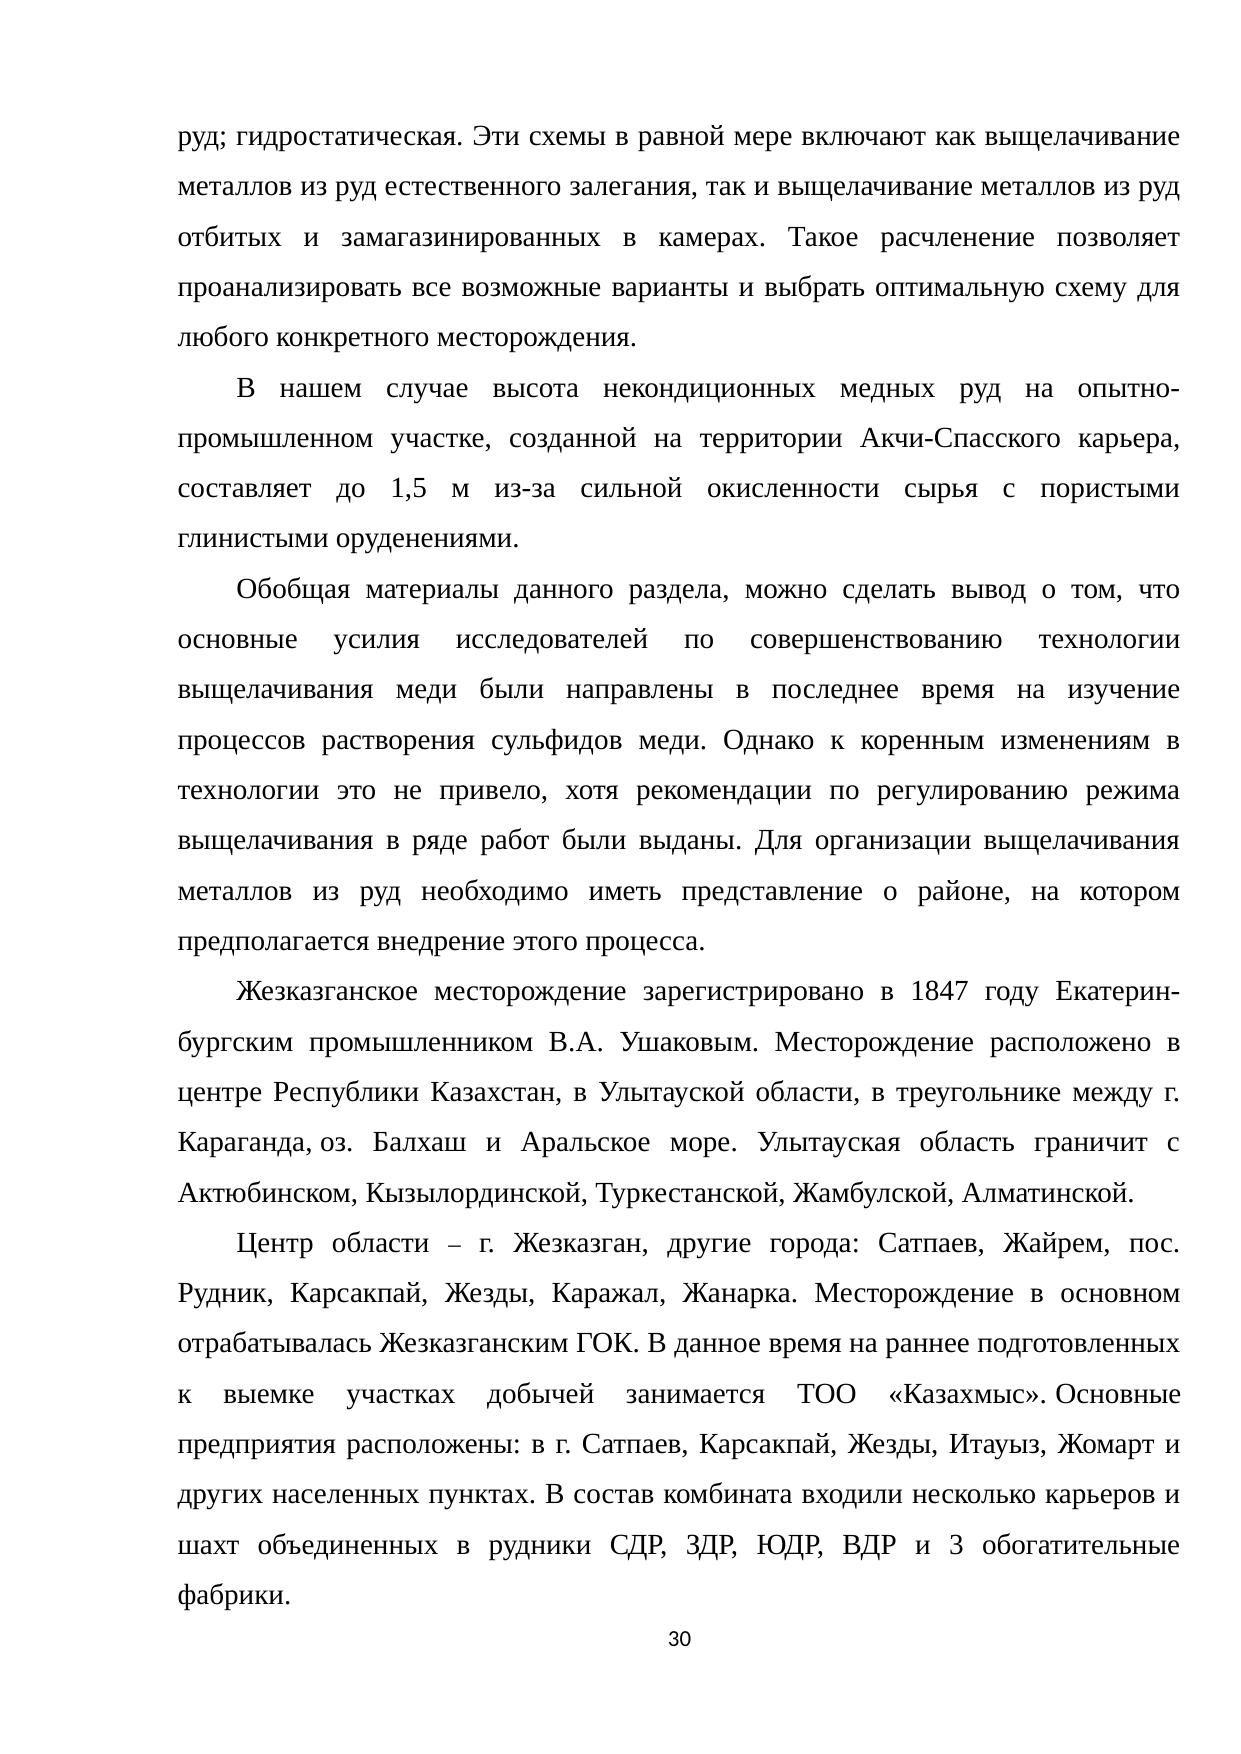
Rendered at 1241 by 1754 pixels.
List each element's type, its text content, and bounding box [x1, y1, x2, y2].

text Центр области – г. Жезказган, другие города: Сатпаев, Жайрем, пос. Рудник, Карсакпай, Жезды, Каражал, Жанарка. Месторождение в основном отрабатывалась Жезказганским ГОК. В данное время на раннее подготовленных к выемке участках добычей занимается ТОО «Казахмыс». Основные предприятия расположены: в г. Сатпаев, Карсакпай, Жезды, Итауыз, Жомарт и других населенных пунктах. В состав комбината входили несколько карьеров и шахт объединенных в рудники СДР, ЗДР, ЮДР, ВДР и 3 обогатительные фабрики. [177, 1225, 1181, 1611]
text Жезказганское месторождение зарегистрировано в 1847 году Екатерин-бургским промышленником В.А. Ушаковым. Месторождение расположено в центре Республики Казахстан, в Улытауской области, в треугольнике между г. Караганда, оз. Балхаш и Аральское море. Улытауская область граничит с Актюбинском, Кызылординской, Туркестанской, Жамбулской, Алматинской. [177, 973, 1181, 1208]
text В нашем случае высота некондиционных медных руд на опытно-промышленном участке, созданной на территории Акчи-Спасского карьера, составляет до 1,5 м из-за сильной окисленности сырья с пористыми глинистыми оруденениями. [177, 370, 1181, 554]
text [177, 118, 1181, 353]
text Обобщая материалы данного раздела, можно сделать вывод о том, что основные усилия исследователей по совершенствованию технологии выщелачивания меди были направлены в последнее время на изучение процессов растворения сульфидов меди. Однако к коренным изменениям в технологии это не привело, хотя рекомендации по регулированию режима выщелачивания в ряде работ были выданы. Для организации выщелачивания металлов из руд необходимо иметь представление о районе, на котором предполагается внедрение этого процесса. [177, 571, 1181, 957]
